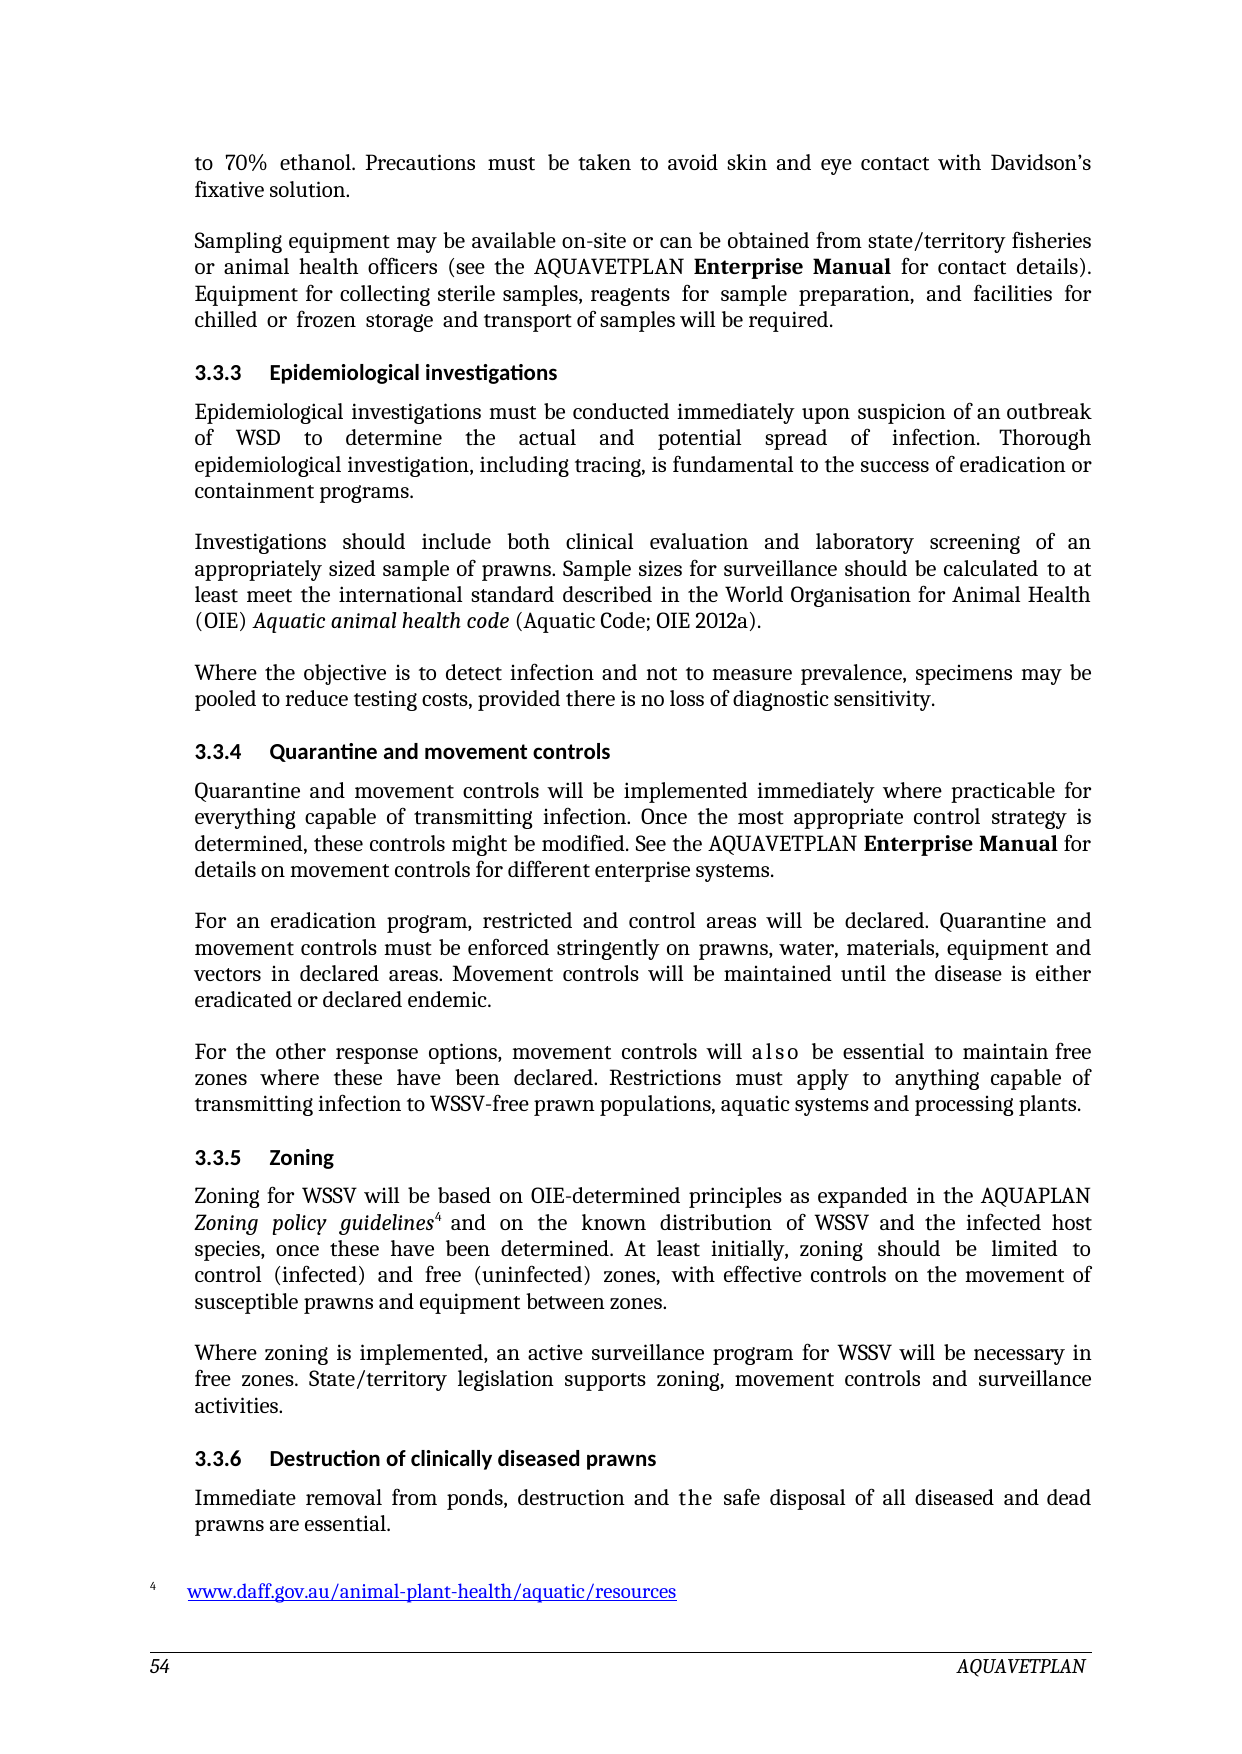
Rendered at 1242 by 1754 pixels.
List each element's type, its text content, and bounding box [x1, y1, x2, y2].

text Immediate removal from ponds, destruction and the safe disposal of all diseased and dead prawns are essential. [194, 1484, 1092, 1537]
text Sampling equipment may be available on-site or can be obtained from state/territory fisheries or animal health officers (see the AQUAVETPLAN Enterprise Manual for contact details). Equipment for collecting sterile samples, reagents for sample preparation, and facilities for chilled or frozen storage and transport of samples will be required. [194, 228, 1092, 333]
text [194, 150, 1092, 203]
text Epidemiological investigations must be conducted immediately upon suspicion of an outbreak of WSD to determine the actual and potential spread of infection. Thorough epidemiological investigation, including tracing, is fundamental to the success of eradication or containment programs. [194, 399, 1092, 504]
text Where the objective is to detect infection and not to measure prevalence, specimens may be pooled to reduce testing costs, provided there is no loss of diagnostic sensitivity. [194, 659, 1092, 712]
text Zoning for WSSV will be based on OIE-determined principles as expanded in the AQUAPLAN Zoning policy guidelines and on the known distribution of WSSV and the infected host species, once these have been determined. At least initially, zoning should be limited to control (infected) and free (uninfected) zones, with effective controls on the movement of susceptible prawns and equipment between zones. [194, 1183, 1092, 1315]
subtitle 3.3.3 Epidemiological investigations [194, 358, 1092, 386]
subtitle 3.3.6 Destruction of clinically diseased prawns [194, 1444, 1092, 1472]
subtitle 3.3.4 Quarantine and movement controls [194, 737, 1092, 765]
text Where zoning is implemented, an active surveillance program for WSSV will be necessary in free zones. State/territory legislation supports zoning, movement controls and surveillance activities. [194, 1340, 1092, 1419]
text For an eradication program, restricted and control areas will be declared. Quarantine and movement controls must be enforced stringently on prawns, water, materials, equipment and vectors in declared areas. Movement controls will be maintained until the disease is either eradicated or declared endemic. [194, 908, 1092, 1013]
text Investigations should include both clinical evaluation and laboratory screening of an appropriately sized sample of prawns. Sample sizes for surveillance should be calculated to at least meet the international standard described in the World Organisation for Animal Health (OIE) Aquatic animal health code (Aquatic Code; OIE 2012a). [194, 529, 1092, 634]
subtitle 3.3.5 Zoning [194, 1143, 1092, 1171]
text Quarantine and movement controls will be implemented immediately where practicable for everything capable of transmitting infection. Once the most appropriate control strategy is determined, these controls might be modified. See the AQUAVETPLAN Enterprise Manual for details on movement controls for different enterprise systems. [194, 778, 1092, 883]
text For the other response options, movement controls will also be essential to maintain free zones where these have been declared. Restrictions must apply to anything capable of transmitting infection to WSSV-free prawn populations, aquatic systems and processing plants. [194, 1038, 1092, 1118]
